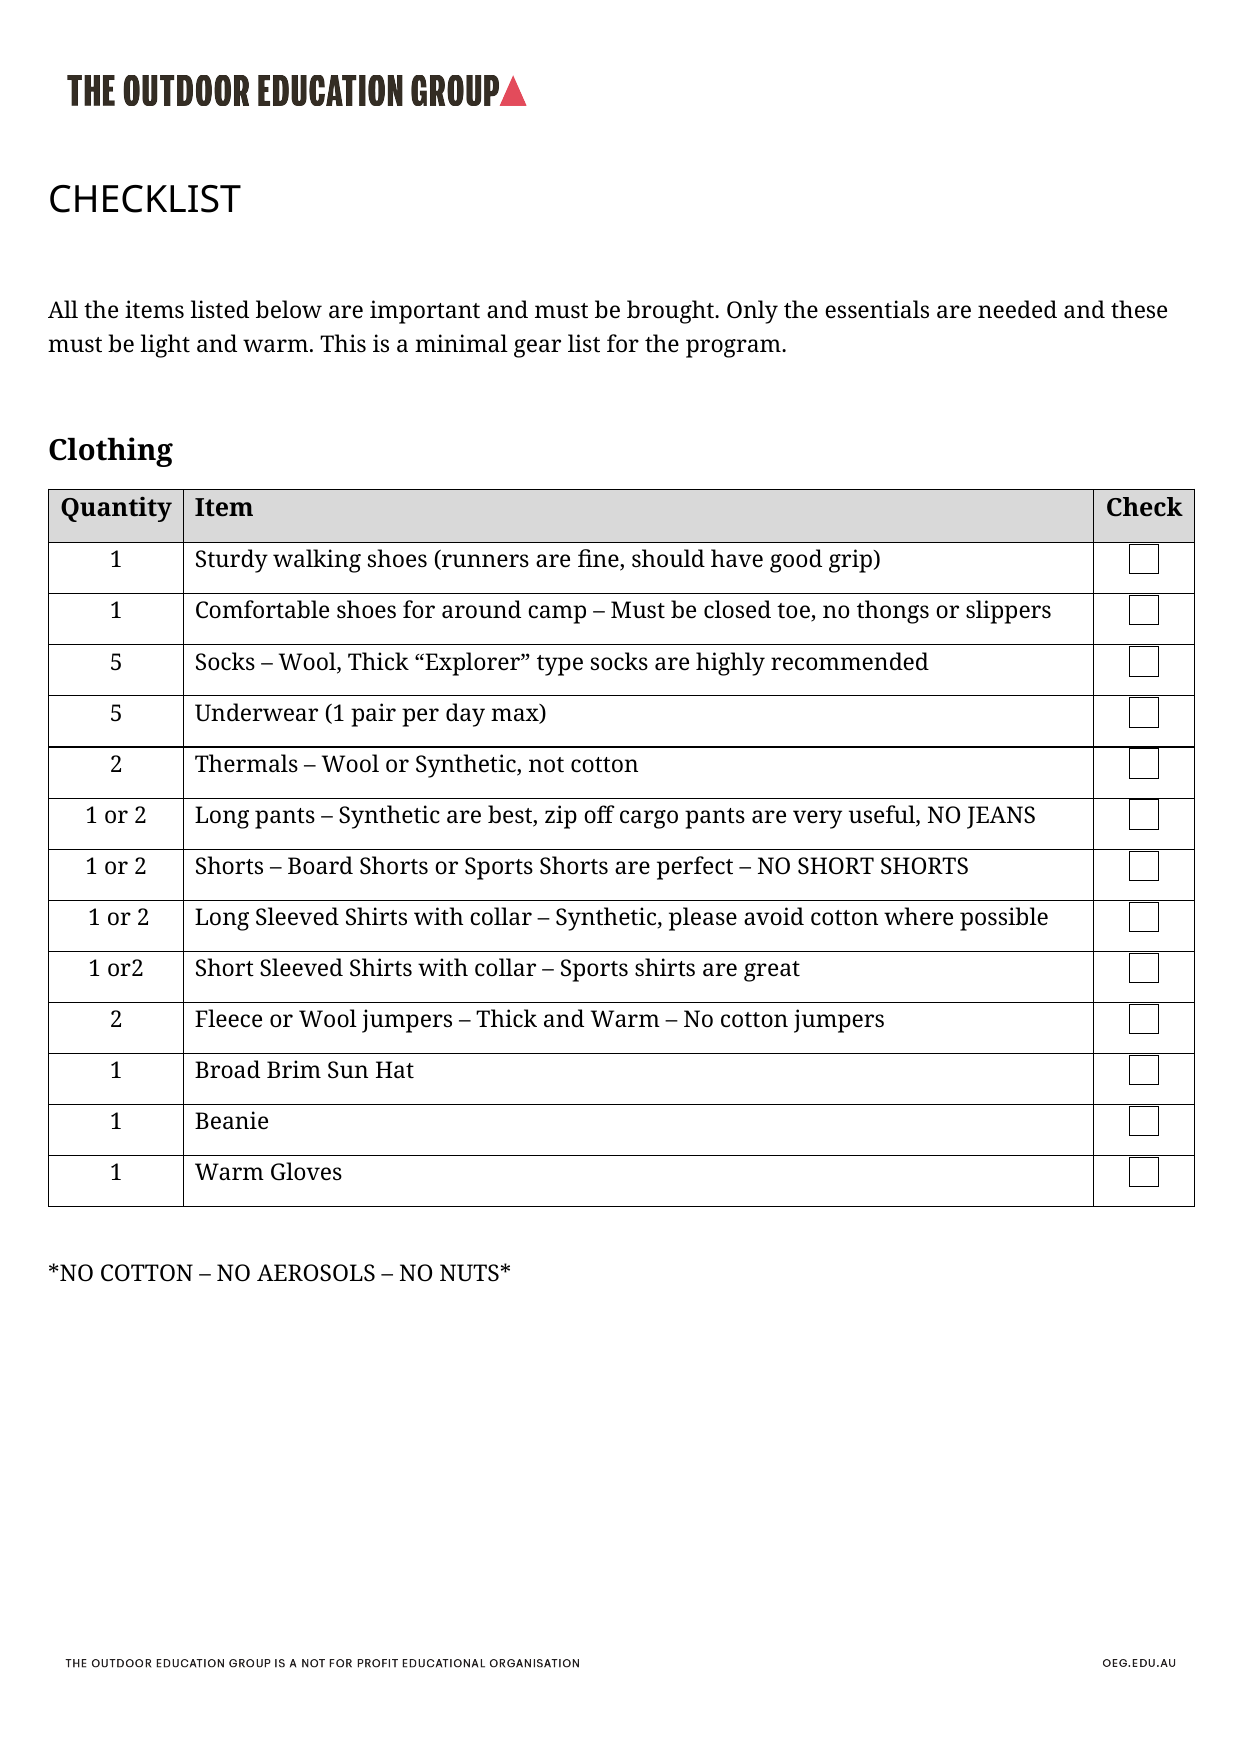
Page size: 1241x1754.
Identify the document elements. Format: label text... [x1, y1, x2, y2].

table_cell 1 or2 [49, 952, 183, 1002]
table_cell [1094, 594, 1194, 644]
table_cell [1094, 645, 1194, 695]
table_cell Broad Brim Sun Hat [184, 1054, 1093, 1104]
table_cell Beanie [184, 1105, 1093, 1155]
text *NO COTTON – NO AEROSOLS – NO NUTS* [48, 1257, 1194, 1288]
table_cell 2 [49, 748, 183, 797]
table_cell Long pants – Synthetic are best, zip off cargo pants are very useful, NO JEANS [184, 799, 1093, 848]
table_cell [1094, 901, 1194, 951]
table_cell 1 or 2 [49, 901, 183, 951]
picture [65, 1658, 581, 1671]
table_cell [1094, 952, 1194, 1002]
table_cell [1094, 799, 1194, 848]
text CHECKLIST [48, 172, 1194, 223]
table_header Item [184, 490, 1093, 542]
table_cell Long Sleeved Shirts with collar – Synthetic, please avoid cotton where possible [184, 901, 1093, 951]
table_cell 1 [49, 594, 183, 644]
table_cell Sturdy walking shoes (runners are fine, should have good grip) [184, 543, 1093, 593]
table_cell Thermals – Wool or Synthetic, not cotton [184, 748, 1093, 797]
table_header Quantity [49, 490, 183, 542]
table_cell [1094, 1105, 1194, 1155]
table_cell 1 [49, 1105, 183, 1155]
table_cell Shorts – Board Shorts or Sports Shorts are perfect – NO SHORT SHORTS [184, 850, 1093, 899]
text Clothing [48, 429, 1194, 469]
table_cell 1 or 2 [49, 799, 183, 848]
table_cell Short Sleeved Shirts with collar – Sports shirts are great [184, 952, 1093, 1002]
table_cell 1 [49, 1054, 183, 1104]
table_cell [1094, 1054, 1194, 1104]
table_cell Fleece or Wool jumpers – Thick and Warm – No cotton jumpers [184, 1003, 1093, 1053]
picture [1102, 1657, 1177, 1683]
table_cell 5 [49, 696, 183, 746]
table_cell 1 or 2 [49, 850, 183, 899]
text All the items listed below are important and must be brought. Only the essentials are needed and these must be light and warm. This is a minimal gear list for the program. [48, 294, 1194, 359]
table_cell 5 [49, 645, 183, 695]
table_cell Socks – Wool, Thick “Explorer” type socks are highly recommended [184, 645, 1093, 695]
table_cell 1 [49, 543, 183, 593]
table_cell [1094, 748, 1194, 797]
table_cell [1094, 1156, 1194, 1206]
table_cell Warm Gloves [184, 1156, 1093, 1206]
table_cell [1094, 1003, 1194, 1053]
table_cell Underwear (1 pair per day max) [184, 696, 1093, 746]
picture [67, 75, 527, 106]
table_cell 2 [49, 1003, 183, 1053]
table_cell 1 [49, 1156, 183, 1206]
table_cell [1094, 696, 1194, 746]
table_cell [1094, 543, 1194, 593]
table_header Check [1094, 490, 1194, 542]
table_cell Comfortable shoes for around camp – Must be closed toe, no thongs or slippers [184, 594, 1093, 644]
table_cell [1094, 850, 1194, 899]
